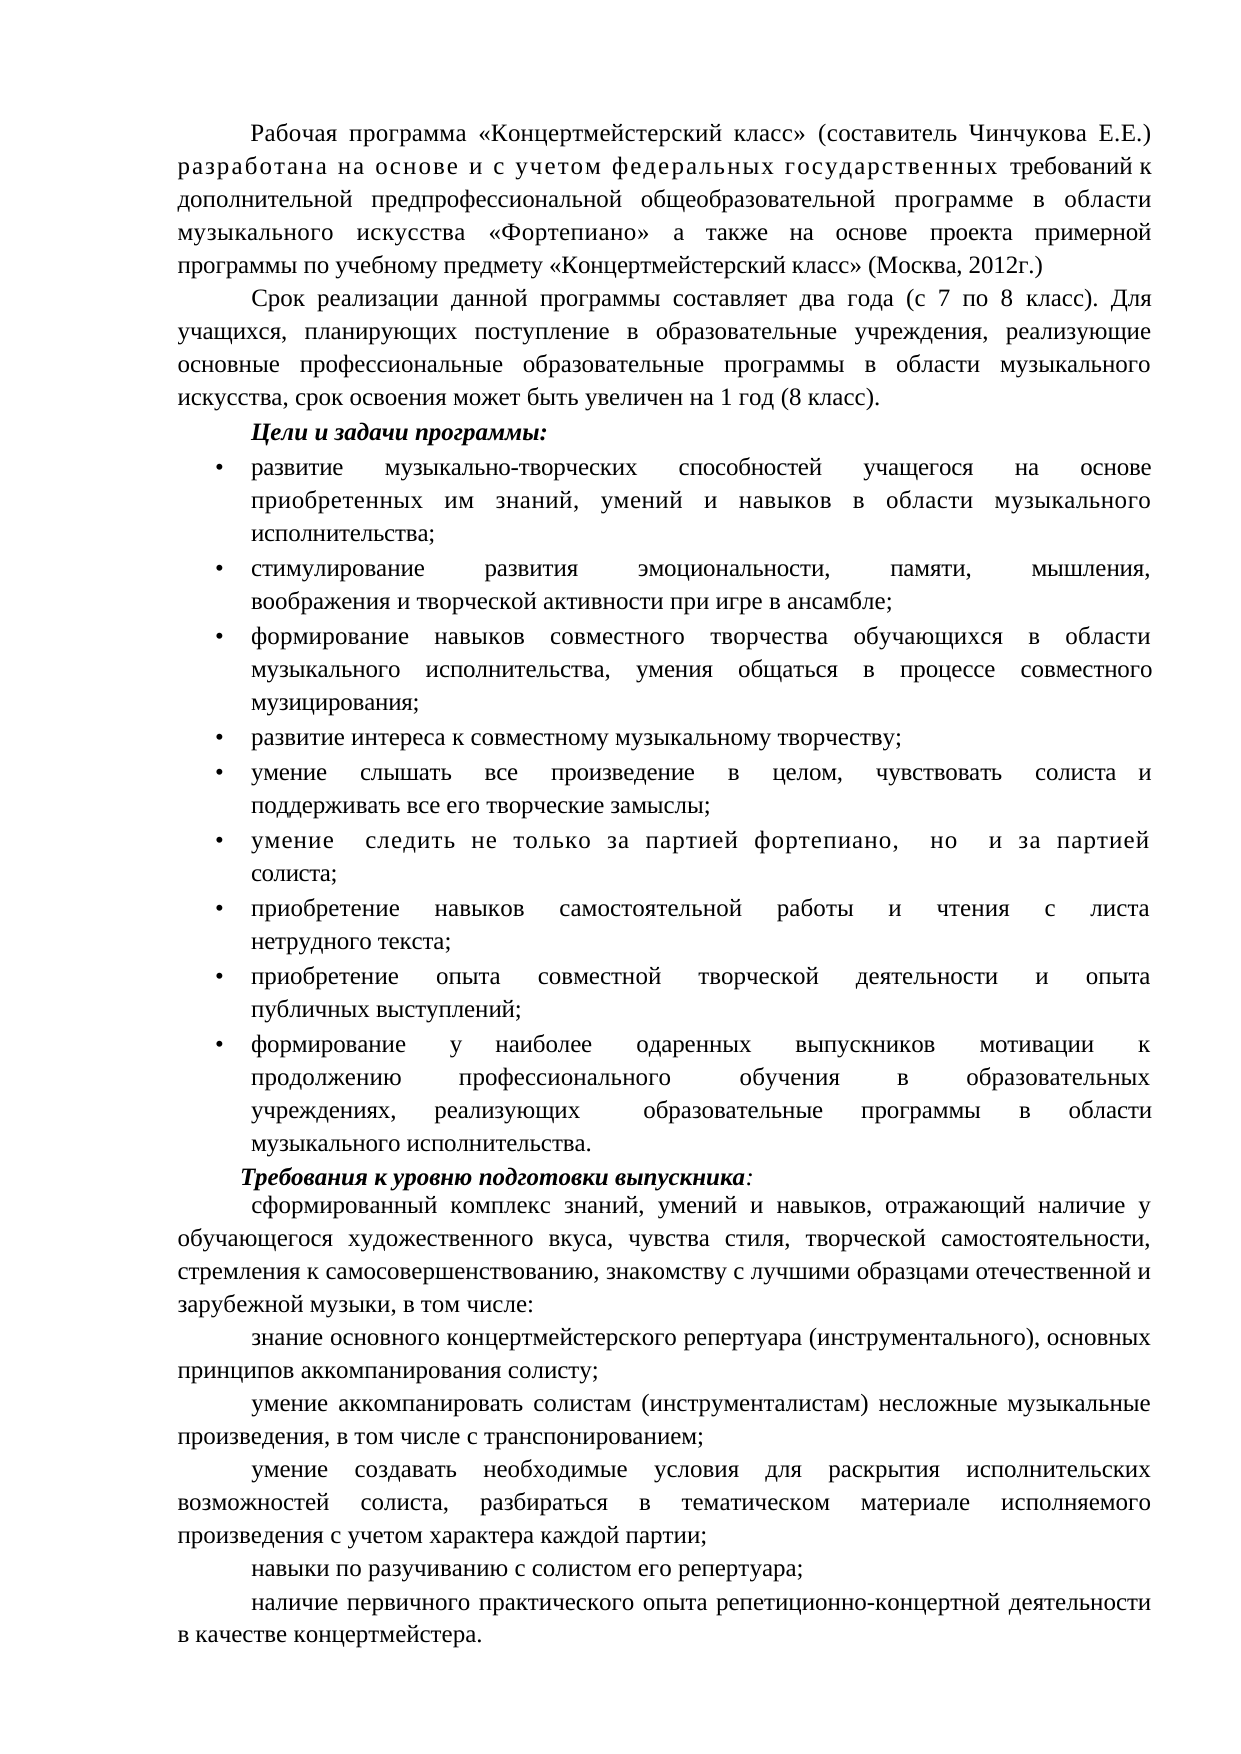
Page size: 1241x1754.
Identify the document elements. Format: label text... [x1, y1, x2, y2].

text Рабочая программа «Концертмейстерский класс» (составитель Чинчукова Е.Е.) разработана на основе и с учетом федеральных государственных требований к дополнительной предпрофессиональной общеобразовательной программе в области музыкального искусства «Фортепиано» а также на основе проекта примерной программы по учебному предмету «Концертмейстерский класс» (Москва, 2012г.) [177, 118, 1152, 279]
text Цели и задачи программы: [251, 417, 1152, 446]
text знание основного концертмейстерского репертуара (инструментального), основных принципов аккомпанирования солисту; [177, 1322, 1152, 1384]
list приобретение опыта совместной творческой деятельности и опыта публичных выступлений; [215, 961, 1153, 1023]
list развитие интереса к совместному музыкальному творчеству; [215, 722, 1153, 751]
text Требования к уровню подготовки выпускника: [215, 1162, 1152, 1190]
text умение создавать необходимые условия для раскрытия исполнительских возможностей солиста, разбираться в тематическом материале исполняемого произведения с учетом характера каждой партии; [177, 1454, 1152, 1549]
list умение следить не только за партией фортепиано, но и за партией солиста; [215, 825, 1153, 887]
text Срок реализации данной программы составляет два года (с 7 по 8 класс). Для учащихся, планирующих поступление в образовательные учреждения, реализующие основные профессиональные образовательные программы в области музыкального искусства, срок освоения может быть увеличен на 1 год (8 класс). [177, 283, 1152, 411]
list умение слышать все произведение в целом, чувствовать солиста и поддерживать все его творческие замыслы; [215, 757, 1153, 819]
text умение аккомпанировать солистам (инструменталистам) несложные музыкальные произведения, в том числе с транспонированием; [177, 1388, 1152, 1450]
text наличие первичного практического опыта репетиционно-концертной деятельности в качестве концертмейстера. [177, 1587, 1152, 1648]
list развитие музыкально-творческих способностей учащегося на основе приобретенных им знаний, умений и навыков в области музыкального исполнительства; [215, 452, 1153, 547]
text сформированный комплекс знаний, умений и навыков, отражающий наличие у обучающегося художественного вкуса, чувства стиля, творческой самостоятельности, стремления к самосовершенствованию, знакомству с лучшими образцами отечественной и зарубежной музыки, в том числе: [177, 1190, 1152, 1318]
list формирование у наиболее одаренных выпускников мотивации к продолжению профессионального обучения в образовательных учреждениях, реализующих образовательные программы в области музыкального исполнительства. [215, 1029, 1153, 1157]
list стимулирование развития эмоциональности, памяти, мышления, воображения и творческой активности при игре в ансамбле; [215, 553, 1153, 615]
list приобретение навыков самостоятельной работы и чтения с листа нетрудного текста; [215, 893, 1153, 955]
list формирование навыков совместного творчества обучающихся в области музыкального исполнительства, умения общаться в процессе совместного музицирования; [215, 621, 1153, 716]
text навыки по разучиванию с солистом его репертуара; [177, 1553, 1152, 1582]
